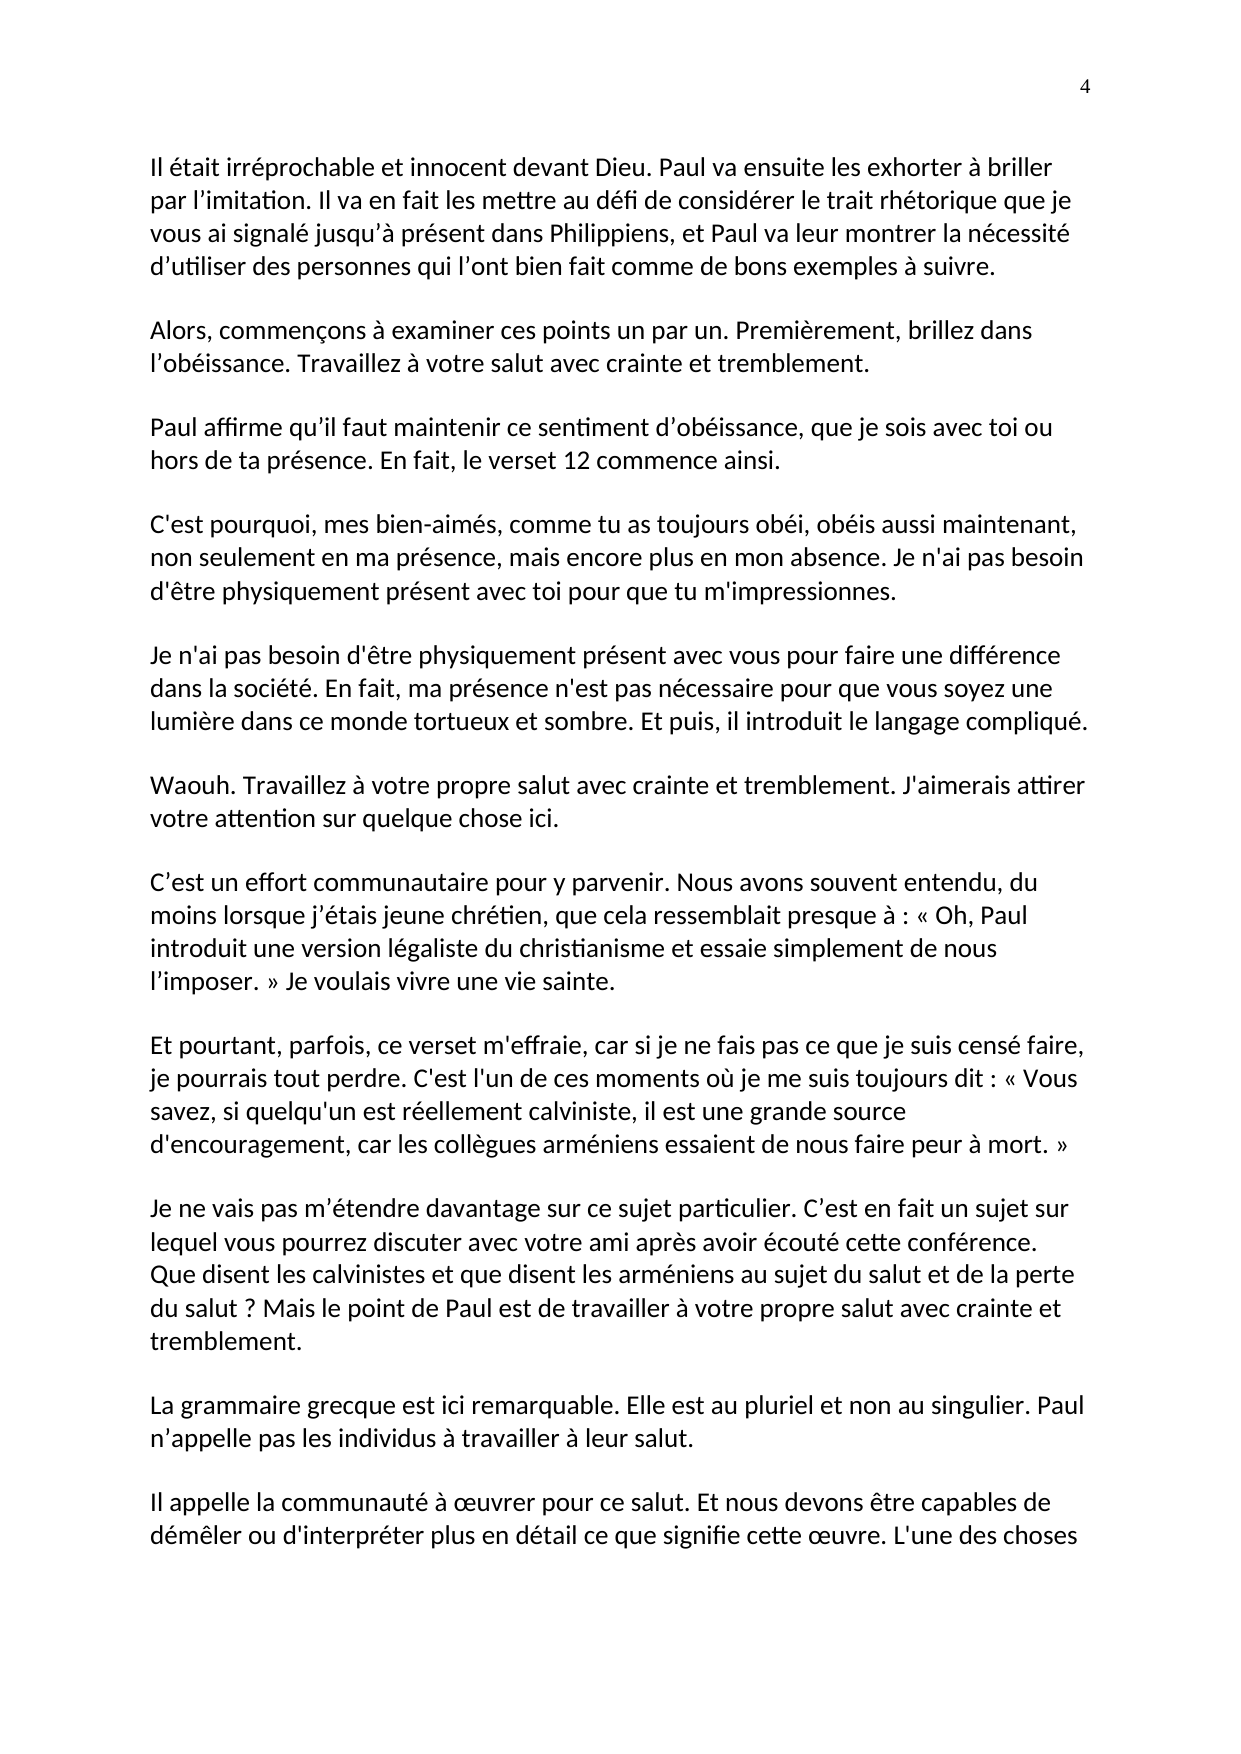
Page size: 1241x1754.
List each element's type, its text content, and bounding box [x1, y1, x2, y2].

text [150, 1485, 1090, 1551]
text Je ne vais pas m’étendre davantage sur ce sujet particulier. C’est en fait un sujet sur lequel vous pourrez discuter avec votre ami après avoir écouté cette conférence. Que disent les calvinistes et que disent les arméniens au sujet du salut et de la perte du salut ? Mais le point de Paul est de travailler à votre propre salut avec crainte et tremblement. [150, 1192, 1090, 1357]
text Waouh. Travaillez à votre propre salut avec crainte et tremblement. J'aimerais attirer votre attention sur quelque chose ici. [150, 768, 1090, 834]
text Paul affirme qu’il faut maintenir ce sentiment d’obéissance, que je sois avec toi ou hors de ta présence. En fait, le verset 12 commence ainsi. [150, 410, 1090, 476]
text C'est pourquoi, mes bien-aimés, comme tu as toujours obéi, obéis aussi maintenant, non seulement en ma présence, mais encore plus en mon absence. Je n'ai pas besoin d'être physiquement présent avec toi pour que tu m'impressionnes. [150, 508, 1090, 607]
text Il était irréprochable et innocent devant Dieu. Paul va ensuite les exhorter à briller par l’imitation. Il va en fait les mettre au défi de considérer le trait rhétorique que je vous ai signalé jusqu’à présent dans Philippiens, et Paul va leur montrer la nécessité d’utiliser des personnes qui l’ont bien fait comme de bons exemples à suivre. [150, 150, 1090, 282]
text Et pourtant, parfois, ce verset m'effraie, car si je ne fais pas ce que je suis censé faire, je pourrais tout perdre. C'est l'un de ces moments où je me suis toujours dit : « Vous savez, si quelqu'un est réellement calviniste, il est une grande source d'encouragement, car les collègues arméniens essaient de nous faire peur à mort. » [150, 1028, 1090, 1161]
text Alors, commençons à examiner ces points un par un. Premièrement, brillez dans l’obéissance. Travaillez à votre salut avec crainte et tremblement. [150, 313, 1090, 379]
text La grammaire grecque est ici remarquable. Elle est au pluriel et non au singulier. Paul n’appelle pas les individus à travailler à leur salut. [150, 1388, 1090, 1454]
text C’est un effort communautaire pour y parvenir. Nous avons souvent entendu, du moins lorsque j’étais jeune chrétien, que cela ressemblait presque à : « Oh, Paul introduit une version légaliste du christianisme et essaie simplement de nous l’imposer. » Je voulais vivre une vie sainte. [150, 865, 1090, 997]
text Je n'ai pas besoin d'être physiquement présent avec vous pour faire une différence dans la société. En fait, ma présence n'est pas nécessaire pour que vous soyez une lumière dans ce monde tortueux et sombre. Et puis, il introduit le langage compliqué. [150, 638, 1090, 737]
